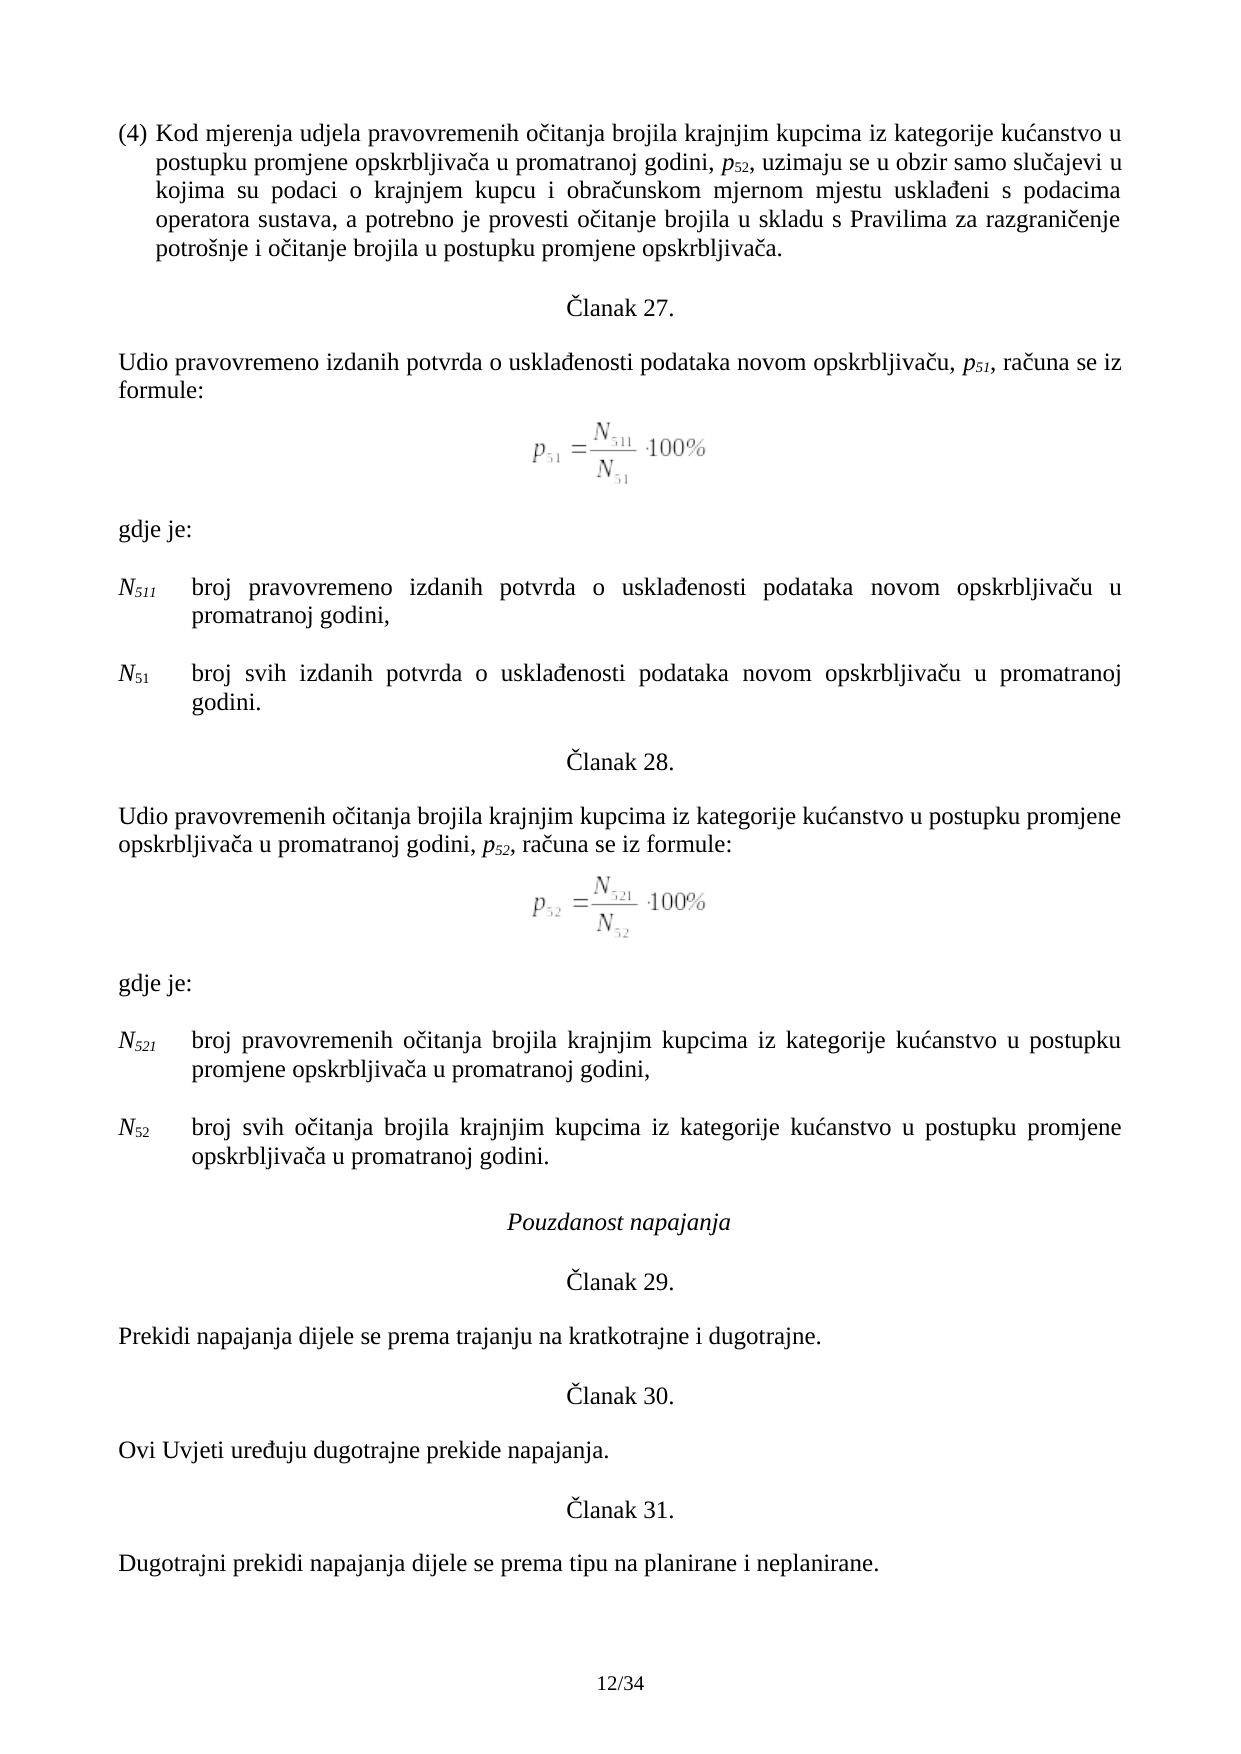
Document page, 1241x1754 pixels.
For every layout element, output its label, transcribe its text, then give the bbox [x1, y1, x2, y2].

text Udio pravovremeno izdanih potvrda o usklađenosti podataka novom opskrbljivaču, p51, računa se iz formule: [118, 347, 1122, 404]
text Članak 29. [118, 1267, 1122, 1296]
subtitle Pouzdanost napajanja [118, 1207, 1122, 1236]
text N52 broj svih očitanja brojila krajnjim kupcima iz kategorije kućanstvo u postupku promjene opskrbljivača u promatranoj godini. [118, 1112, 1122, 1170]
text Članak 30. [118, 1381, 1122, 1410]
text Udio pravovremenih očitanja brojila krajnjim kupcima iz kategorije kućanstvo u postupku promjene opskrbljivača u promatranoj godini, p52, računa se iz formule: [118, 801, 1122, 858]
text Dugotrajni prekidi napajanja dijele se prema tipu na planirane i neplanirane. [118, 1548, 1122, 1577]
text Prekidi napajanja dijele se prema trajanju na kratkotrajne i dugotrajne. [118, 1321, 1122, 1350]
text Kod mjerenja udjela pravovremenih očitanja brojila krajnjim kupcima iz kategorije kućanstvo u postupku promjene opskrbljivača u promatranoj godini, p52, uzimaju se u obzir samo slučajevi u kojima su podaci o krajnjem kupcu i obračunskom mjernom mjestu usklađeni s podacima operatora sustava, a potrebno je provesti očitanje brojila u skladu s Pravilima za razgraničenje potrošnje i očitanje brojila u postupku promjene opskrbljivača. [118, 118, 1122, 262]
text gdje je: [118, 968, 1122, 996]
text N511 broj pravovremeno izdanih potvrda o usklađenosti podataka novom opskrbljivaču u promatranoj godini, [118, 572, 1122, 629]
text gdje je: [118, 514, 1122, 542]
text N51 broj svih izdanih potvrda o usklađenosti podataka novom opskrbljivaču u promatranoj godini. [118, 658, 1122, 716]
text Ovi Uvjeti uređuju dugotrajne prekide napajanja. [118, 1435, 1122, 1463]
text Članak 31. [118, 1495, 1122, 1523]
text N521 broj pravovremenih očitanja brojila krajnjim kupcima iz kategorije kućanstvo u postupku promjene opskrbljivača u promatranoj godini, [118, 1026, 1122, 1083]
